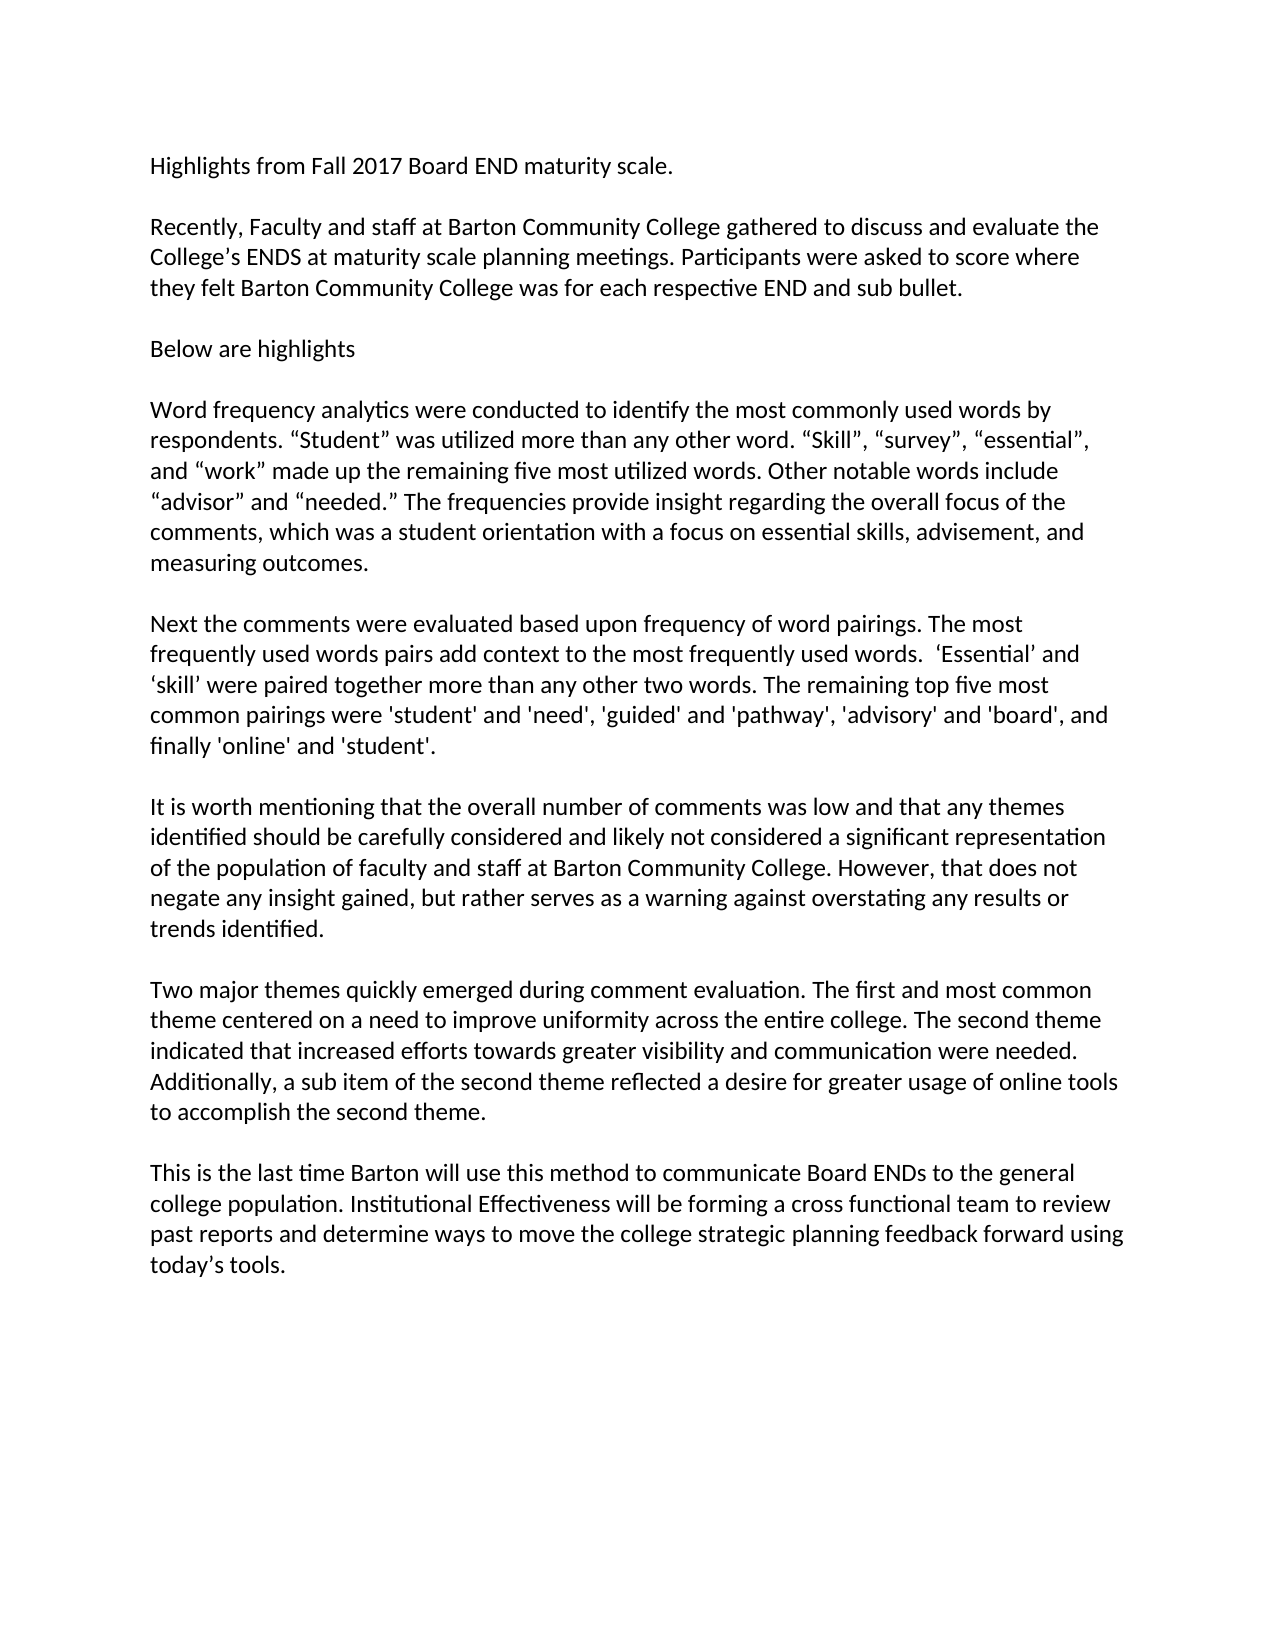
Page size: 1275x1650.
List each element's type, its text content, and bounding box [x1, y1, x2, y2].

text Next the comments were evaluated based upon frequency of word pairings. The most frequently used words pairs add context to the most frequently used words. ‘Essential’ and ‘skill’ were paired together more than any other two words. The remaining top five most common pairings were 'student' and 'need', 'guided' and 'pathway', 'advisory' and 'board', and finally 'online' and 'student'. [150, 608, 1125, 760]
text This is the last time Barton will use this method to communicate Board ENDs to the general college population. Institutional Effectiveness will be forming a cross functional team to review past reports and determine ways to move the college strategic planning feedback forward using today’s tools. [150, 1157, 1125, 1279]
text Recently, Faculty and staff at Barton Community College gathered to discuss and evaluate the College’s ENDS at maturity scale planning meetings. Participants were asked to score where they felt Barton Community College was for each respective END and sub bullet. [150, 211, 1125, 303]
text Below are highlights [150, 333, 1125, 364]
text Two major themes quickly emerged during comment evaluation. The first and most common theme centered on a need to improve uniformity across the entire college. The second theme indicated that increased efforts towards greater visibility and communication were needed. Additionally, a sub item of the second theme reflected a desire for greater usage of online tools to accomplish the second theme. [150, 974, 1125, 1127]
text Word frequency analytics were conducted to identify the most commonly used words by respondents. “Student” was utilized more than any other word. “Skill”, “survey”, “essential”, and “work” made up the remaining five most utilized words. Other notable words include “advisor” and “needed.” The frequencies provide insight regarding the overall focus of the comments, which was a student orientation with a focus on essential skills, advisement, and measuring outcomes. [150, 394, 1125, 577]
text It is worth mentioning that the overall number of comments was low and that any themes identified should be carefully considered and likely not considered a significant representation of the population of faculty and staff at Barton Community College. However, that does not negate any insight gained, but rather serves as a warning against overstating any results or trends identified. [150, 791, 1125, 943]
text Highlights from Fall 2017 Board END maturity scale. [150, 150, 1125, 181]
